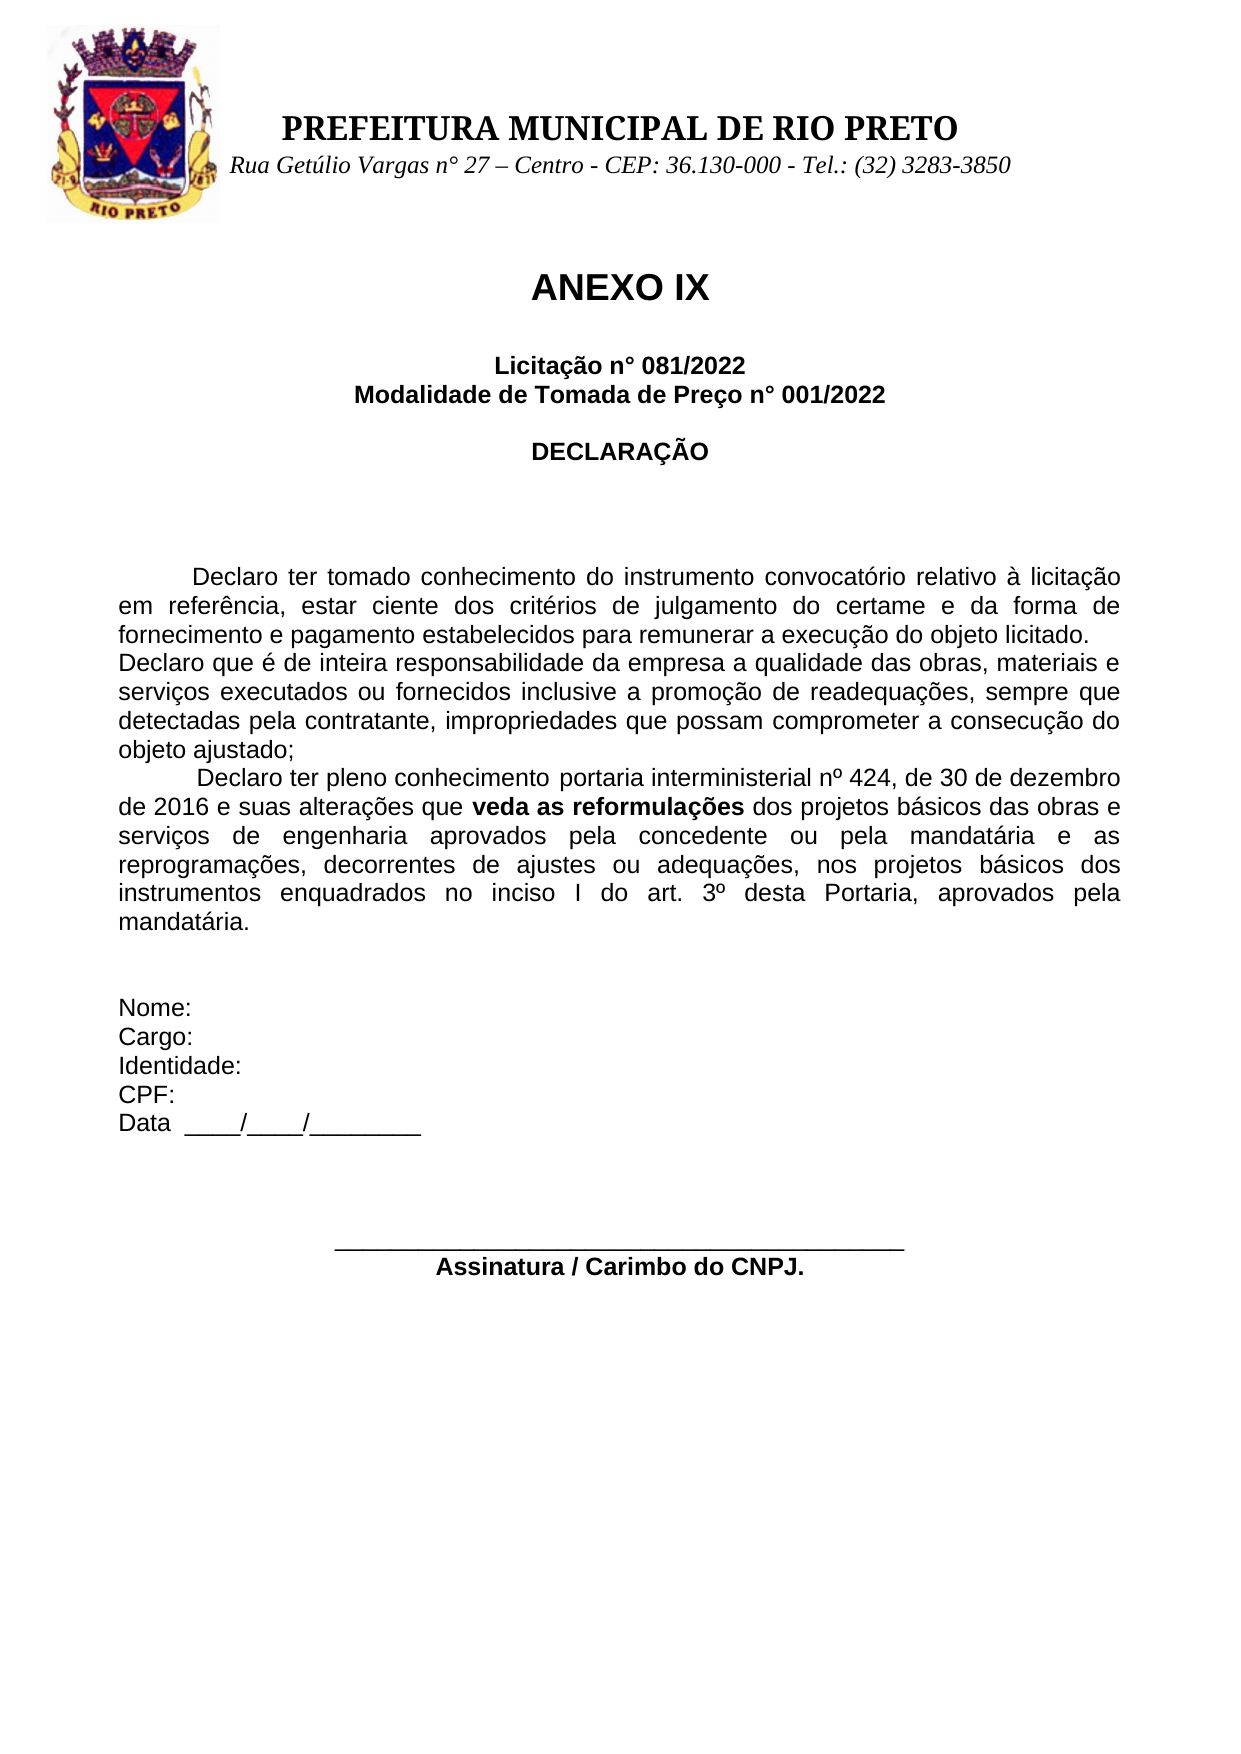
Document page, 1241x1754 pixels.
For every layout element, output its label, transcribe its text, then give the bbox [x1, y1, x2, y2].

text Nome: [118, 993, 1122, 1022]
text Data ____/____/________ [118, 1108, 1122, 1137]
text Declaro ter tomado conhecimento do instrumento convocatório relativo à licitação em referência, estar ciente dos critérios de julgamento do certame e da forma de fornecimento e pagamento estabelecidos para remunerar a execução do objeto licitado. [118, 562, 1122, 648]
text Assinatura / Carimbo do CNPJ. [118, 1252, 1122, 1281]
text DECLARAÇÃO [118, 437, 1122, 466]
text CPF: [118, 1079, 1122, 1108]
text Declaro ter pleno conhecimento portaria interministerial nº 424, de 30 de dezembro de 2016 e suas alterações que veda as reformulações dos projetos básicos das obras e serviços de engenharia aprovados pela concedente ou pela mandatária e as reprogramações, decorrentes de ajustes ou adequações, nos projetos básicos dos instrumentos enquadrados no inciso I do art. 3º desta Portaria, aprovados pela mandatária. [118, 763, 1122, 936]
picture [46, 25, 220, 223]
text Identidade: [118, 1051, 1122, 1079]
text _________________________________________ [118, 1223, 1122, 1252]
text Modalidade de Tomada de Preço n° 001/2022 [118, 380, 1122, 409]
text Licitação n° 081/2022 [118, 351, 1122, 380]
text ANEXO IX [118, 265, 1122, 308]
text Declaro que é de inteira responsabilidade da empresa a qualidade das obras, materiais e serviços executados ou fornecidos inclusive a promoção de readequações, sempre que detectadas pela contratante, impropriedades que possam comprometer a consecução do objeto ajustado; [118, 648, 1122, 763]
text Cargo: [118, 1022, 1122, 1051]
